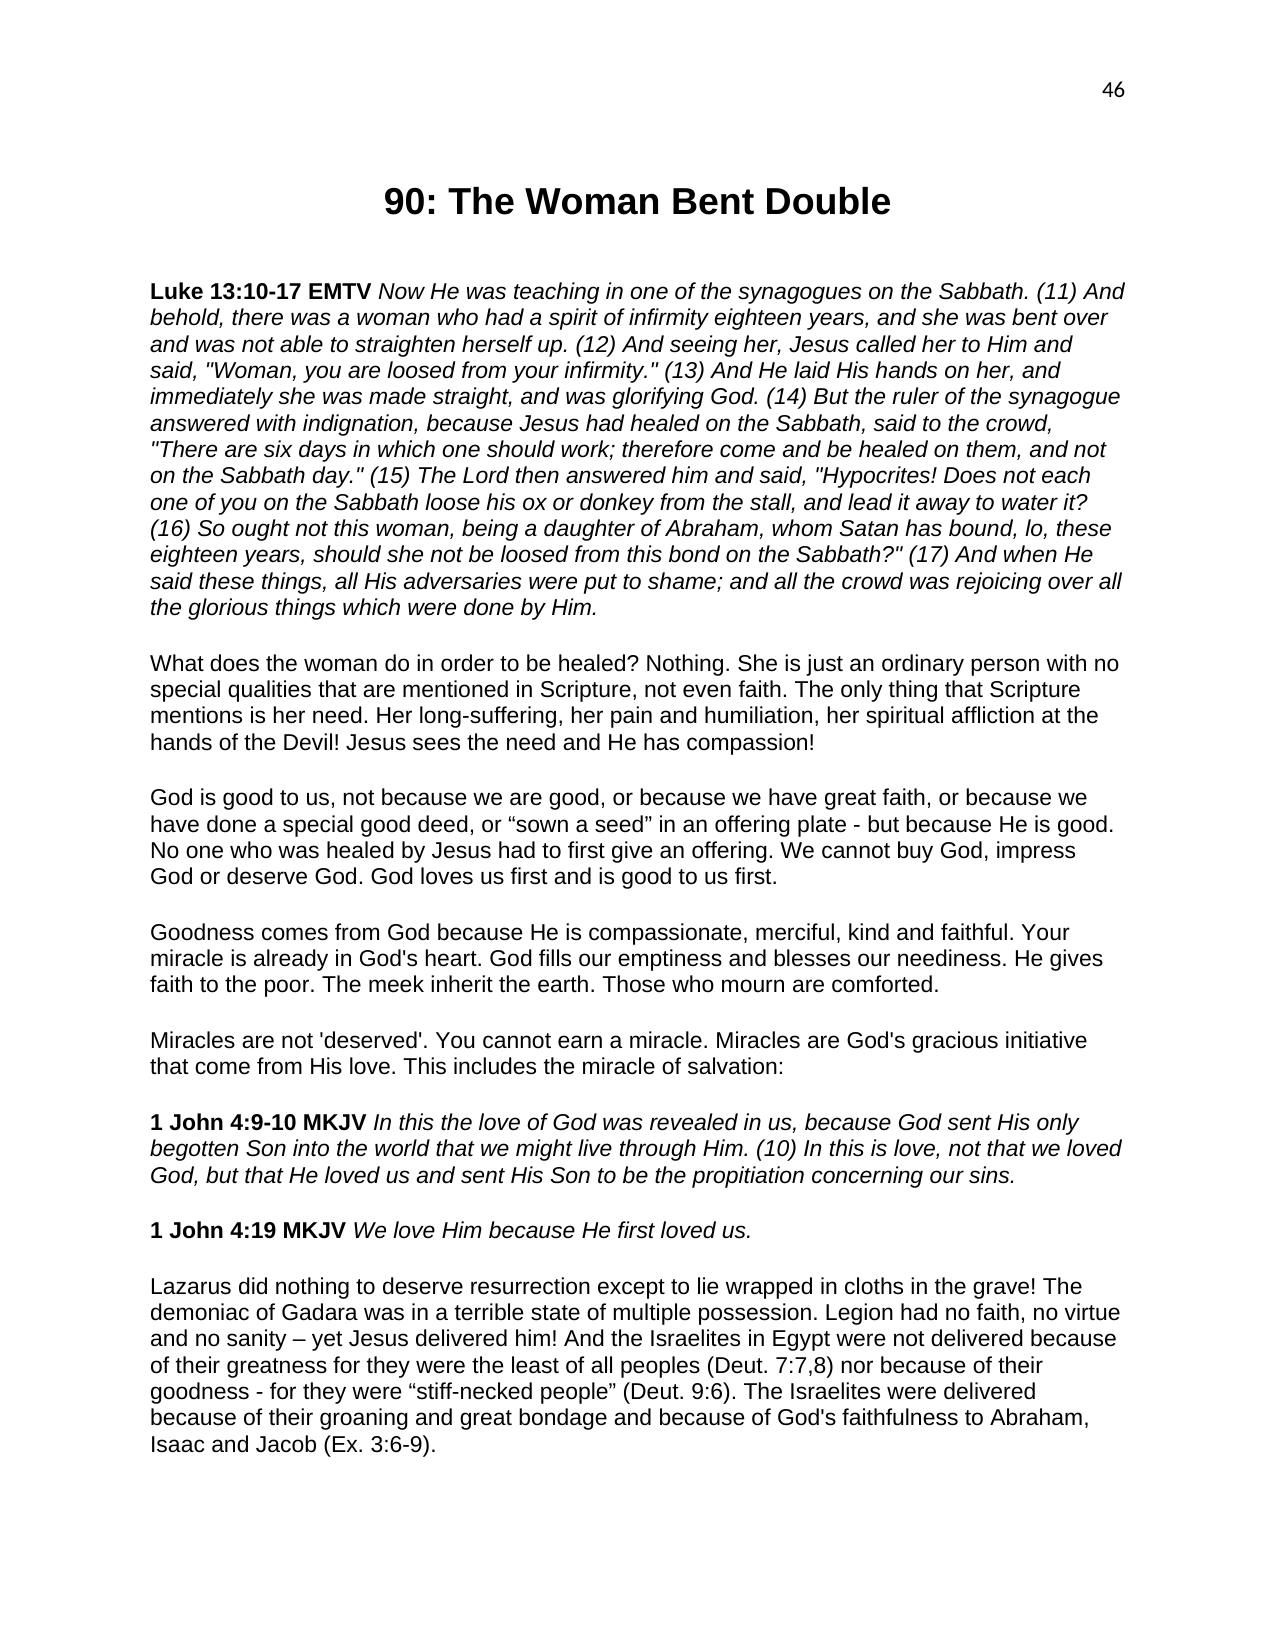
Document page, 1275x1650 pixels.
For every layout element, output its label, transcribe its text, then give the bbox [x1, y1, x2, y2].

text Miracles are not 'deserved'. You cannot earn a miracle. Miracles are God's gracious initiative that come from His love. This includes the miracle of salvation: [150, 1027, 1125, 1080]
text God is good to us, not because we are good, or because we have great faith, or because we have done a special good deed, or “sown a seed” in an offering plate - but because He is good. No one who was healed by Jesus had to first give an offering. We cannot buy God, impress God or deserve God. God loves us first and is good to us first. [150, 784, 1125, 889]
text Lazarus did nothing to deserve resurrection except to lie wrapped in cloths in the grave! The demoniac of Gadara was in a terrible state of multiple possession. Legion had no faith, no virtue and no sanity – yet Jesus delivered him! And the Israelites in Egypt were not delivered because of their greatness for they were the least of all peoples (Deut. 7:7,8) nor because of their goodness - for they were “stiff-necked people” (Deut. 9:6). The Israelites were delivered because of their groaning and great bondage and because of God's faithfulness to Abraham, Isaac and Jacob (Ex. 3:6-9). [150, 1273, 1125, 1457]
text 1 John 4:9-10 MKJV In this the love of God was revealed in us, because God sent His only begotten Son into the world that we might live through Him. (10) In this is love, not that we loved God, but that He loved us and sent His Son to be the propitiation concerning our sins. [150, 1109, 1125, 1188]
text 1 John 4:19 MKJV We love Him because He first loved us. [150, 1217, 1125, 1243]
text Goodness comes from God because He is compassionate, merciful, kind and faithful. Your miracle is already in God's heart. God fills our emptiness and blesses our neediness. He gives faith to the poor. The meek inherit the earth. Those who mourn are comforted. [150, 919, 1125, 998]
text 90: The Woman Bent Double [150, 179, 1125, 222]
text What does the woman do in order to be healed? Nothing. She is just an ordinary person with no special qualities that are mentioned in Scripture, not even faith. The only thing that Scripture mentions is her need. Her long-suffering, her pain and humiliation, her spiritual affliction at the hands of the Devil! Jesus sees the need and He has compassion! [150, 649, 1125, 755]
text Luke 13:10-17 EMTV Now He was teaching in one of the synagogues on the Sabbath. (11) And behold, there was a woman who had a spirit of infirmity eighteen years, and she was bent over and was not able to straighten herself up. (12) And seeing her, Jesus called her to Him and said, "Woman, you are loosed from your infirmity." (13) And He laid His hands on her, and immediately she was made straight, and was glorifying God. (14) But the ruler of the synagogue answered with indignation, because Jesus had healed on the Sabbath, said to the crowd, "There are six days in which one should work; therefore come and be healed on them, and not on the Sabbath day." (15) The Lord then answered him and said, "Hypocrites! Does not each one of you on the Sabbath loose his ox or donkey from the stall, and lead it away to water it? (16) So ought not this woman, being a daughter of Abraham, whom Satan has bound, lo, these eighteen years, should she not be loosed from this bond on the Sabbath?" (17) And when He said these things, all His adversaries were put to shame; and all the crowd was rejoicing over all the glorious things which were done by Him. [150, 251, 1125, 620]
